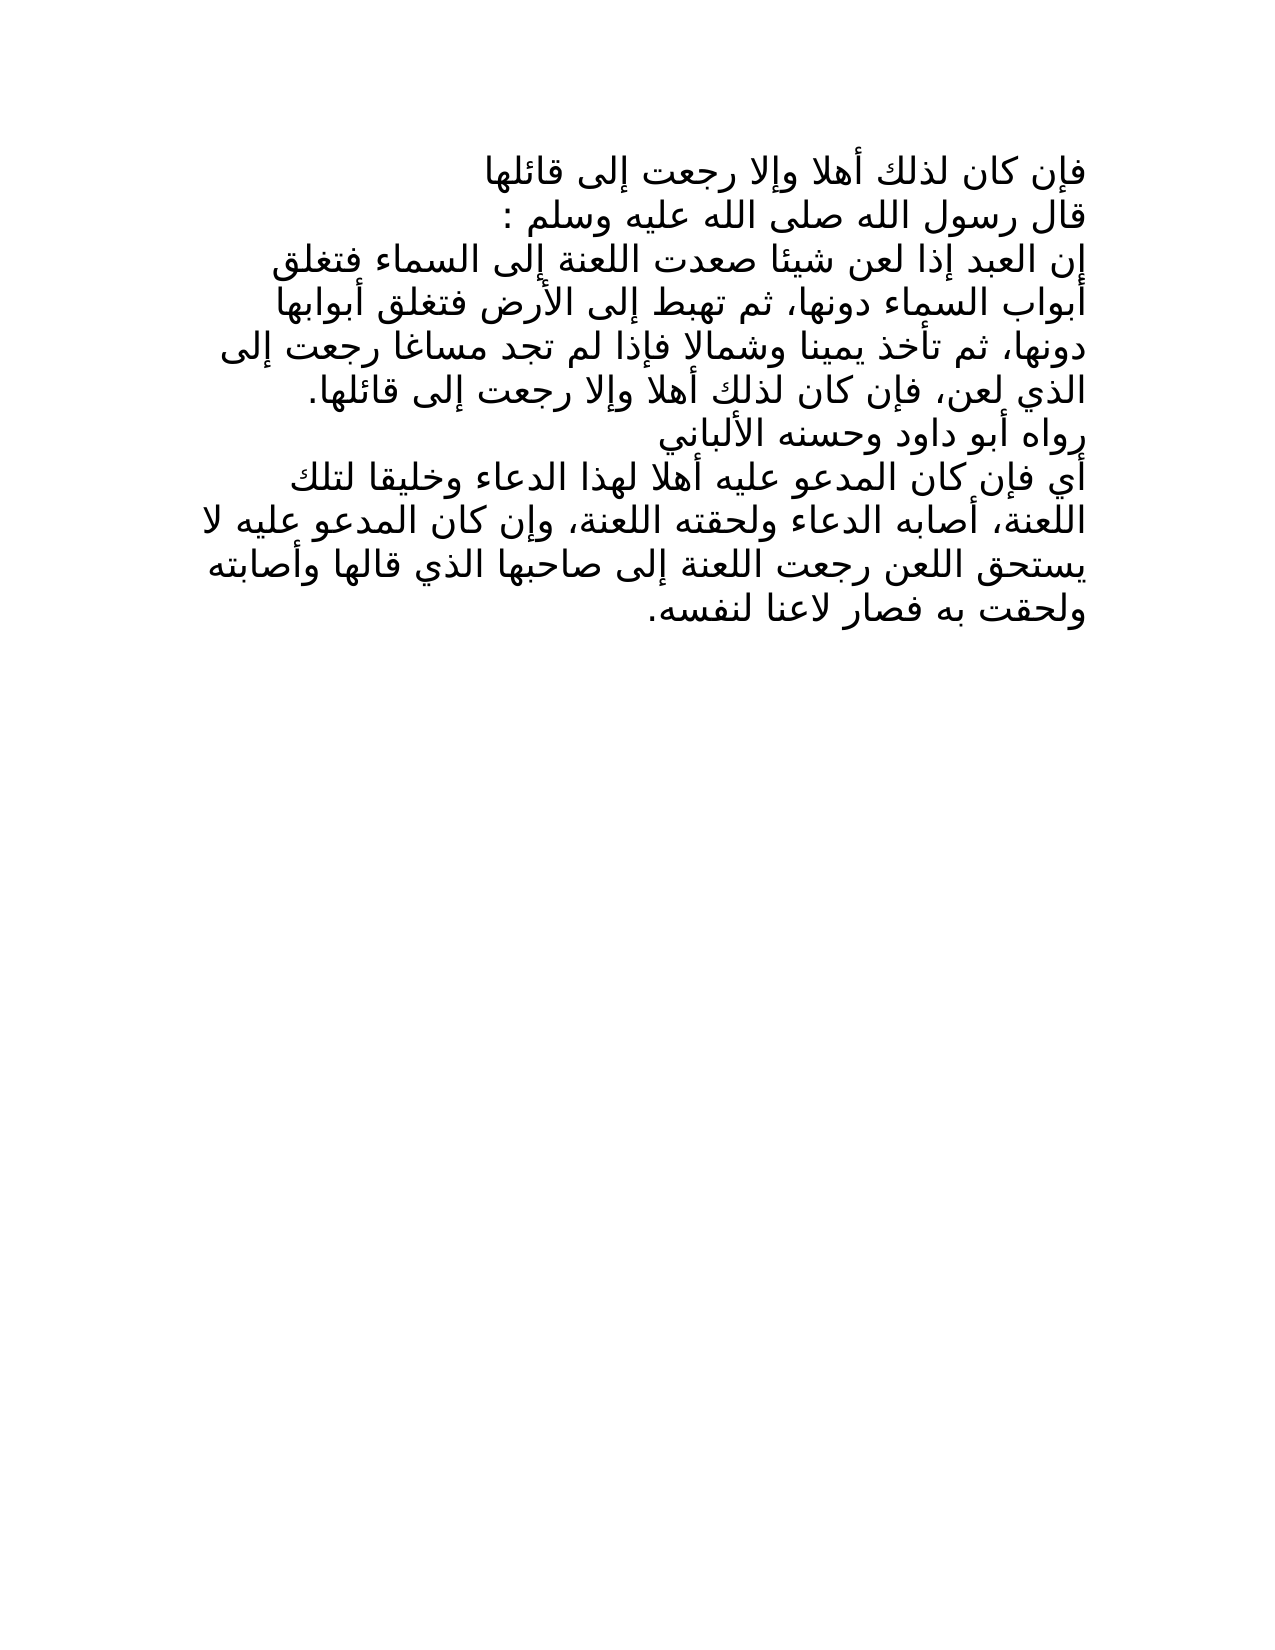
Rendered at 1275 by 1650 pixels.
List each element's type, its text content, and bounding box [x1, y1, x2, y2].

text إن العبد إذا لعن شيئا صعدت اللعنة إلى السماء فتغلق أبواب السماء دونها، ثم تهبط إلى الأرض فتغلق أبوابها دونها، ثم تأخذ يمينا وشمالا فإذا لم تجد مساغا رجعت إلى الذي لعن، فإن كان لذلك أهلا وإلا رجعت إلى قائلها. [187, 237, 1087, 412]
text أي فإن كان المدعو عليه أهلا لهذا الدعاء وخليقا لتلك اللعنة، أصابه الدعاء ولحقته اللعنة، وإن كان المدعو عليه لا يستحق اللعن رجعت اللعنة إلى صاحبها الذي قالها وأصابته ولحقت به فصار لاعنا لنفسه. [187, 456, 1087, 630]
text رواه أبو داود وحسنه الألباني [187, 412, 1087, 456]
text قال رسول الله صلى الله عليه وسلم : [187, 194, 1087, 237]
text فإن كان لذلك أهلا وإلا رجعت إلى قائلها [187, 150, 1087, 194]
